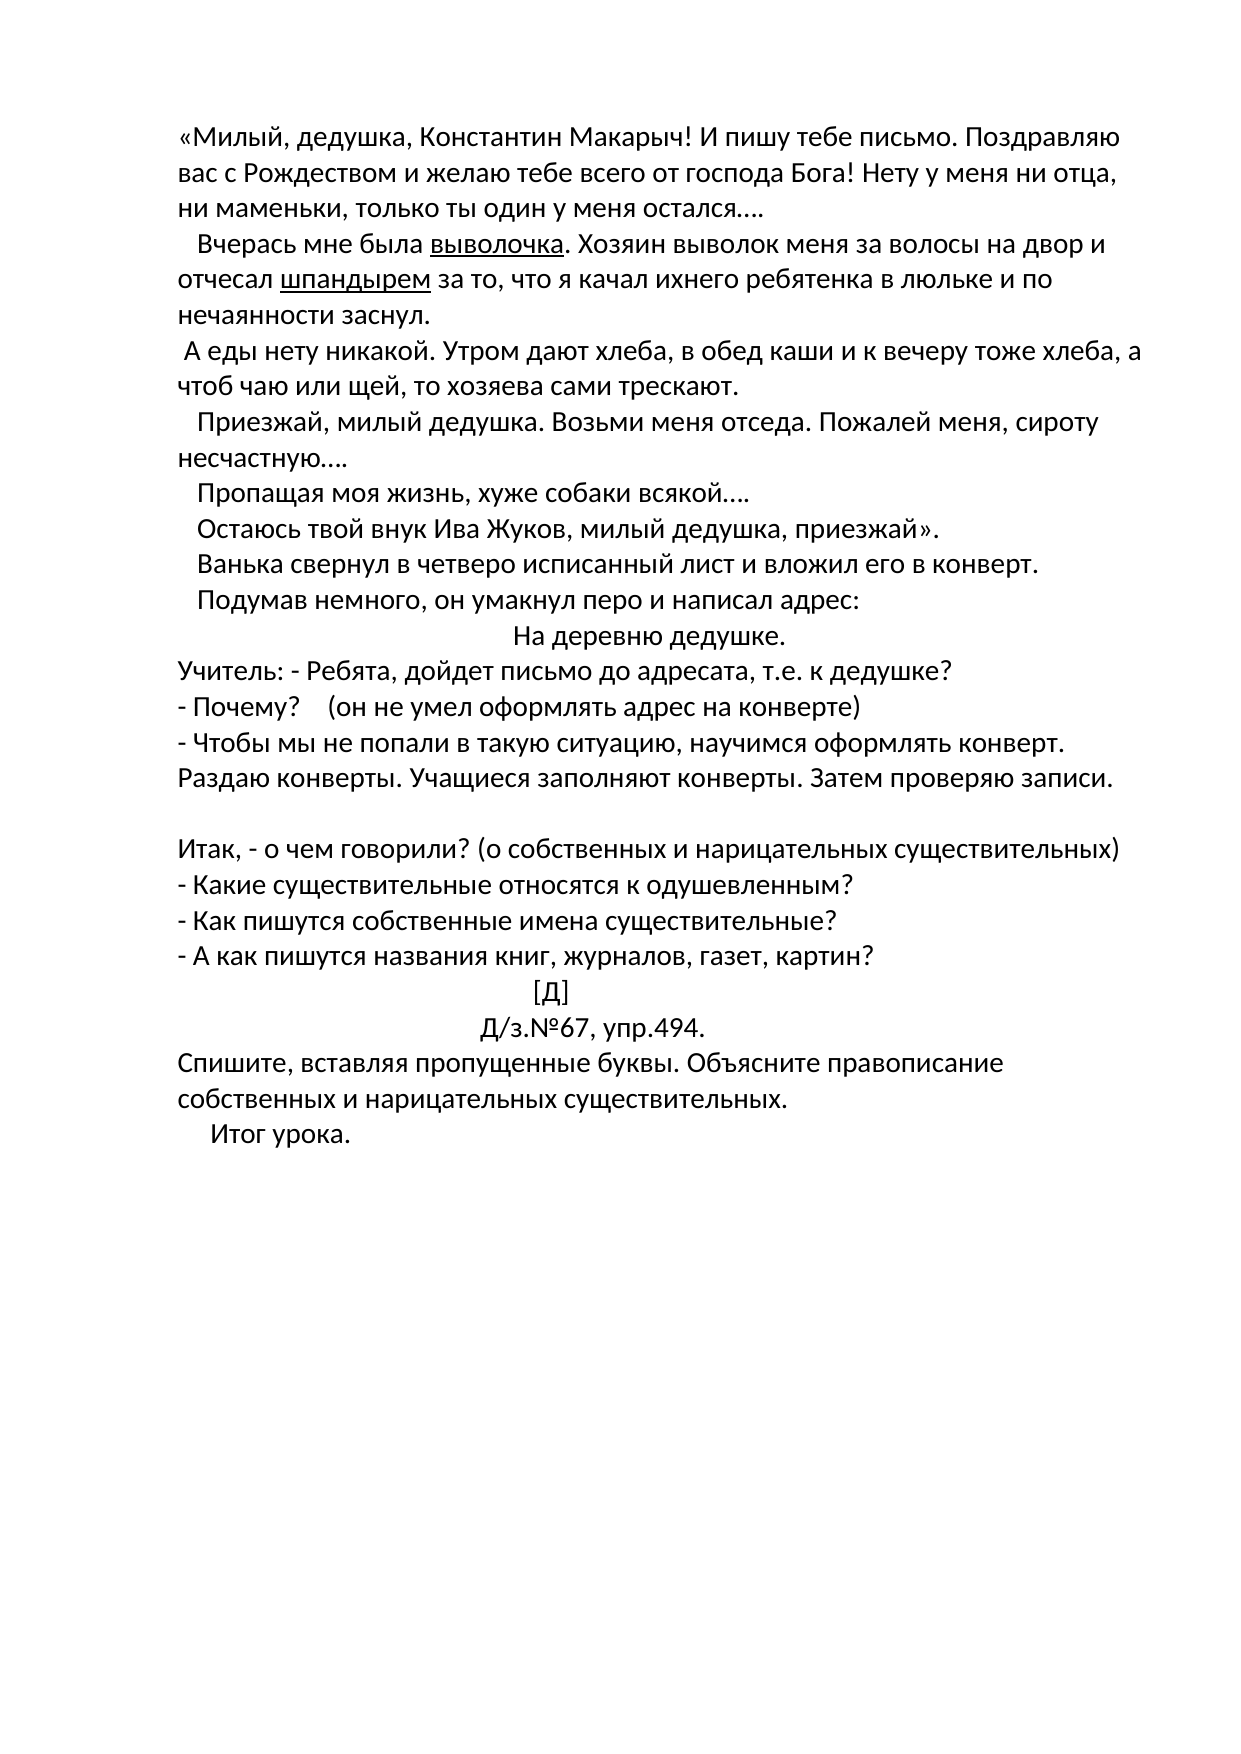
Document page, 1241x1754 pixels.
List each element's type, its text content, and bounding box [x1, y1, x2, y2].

text Ванька свернул в четверо исписанный лист и вложил его в конверт. [177, 546, 1152, 581]
text Учитель: - Ребята, дойдет письмо до адресата, т.е. к дедушке? [177, 652, 1152, 688]
text Приезжай, милый дедушка. Возьми меня отседа. Пожалей меня, сироту несчастную…. [177, 403, 1152, 474]
text Вчерась мне была выволочка. Хозяин выволок меня за волосы на двор и отчесал шпандырем за то, что я качал ихнего ребятенка в люльке и по нечаянности заснул. [177, 225, 1152, 332]
text - Как пишутся собственные имена существительные? [177, 902, 1152, 937]
text - Почему? (он не умел оформлять адрес на конверте) [177, 688, 1152, 724]
text Итог урока. [177, 1116, 1152, 1151]
text Спишите, вставляя пропущенные буквы. Объясните правописание собственных и нарицательных существительных. [177, 1044, 1152, 1116]
text Итак, - о чем говорили? (о собственных и нарицательных существительных) [177, 831, 1152, 866]
text Раздаю конверты. Учащиеся заполняют конверты. Затем проверяю записи. [177, 759, 1152, 795]
text - А как пишутся названия книг, журналов, газет, картин? [177, 937, 1152, 973]
text - Какие существительные относятся к одушевленным? [177, 866, 1152, 902]
text [Д] [177, 973, 1152, 1009]
text Подумав немного, он умакнул перо и написал адрес: [177, 581, 1152, 617]
text А еды нету никакой. Утром дают хлеба, в обед каши и к вечеру тоже хлеба, а чтоб чаю или щей, то хозяева сами трескают. [177, 332, 1152, 403]
text Д/з.№67, упр.494. [177, 1009, 1152, 1044]
text Остаюсь твой внук Ива Жуков, милый дедушка, приезжай». [177, 510, 1152, 546]
text - Чтобы мы не попали в такую ситуацию, научимся оформлять конверт. [177, 724, 1152, 759]
text На деревню дедушке. [177, 617, 1152, 652]
text Пропащая моя жизнь, хуже собаки всякой…. [177, 474, 1152, 510]
text «Милый, дедушка, Константин Макарыч! И пишу тебе письмо. Поздравляю вас с Рождеством и желаю тебе всего от господа Бога! Нету у меня ни отца, ни маменьки, только ты один у меня остался…. [177, 118, 1152, 225]
